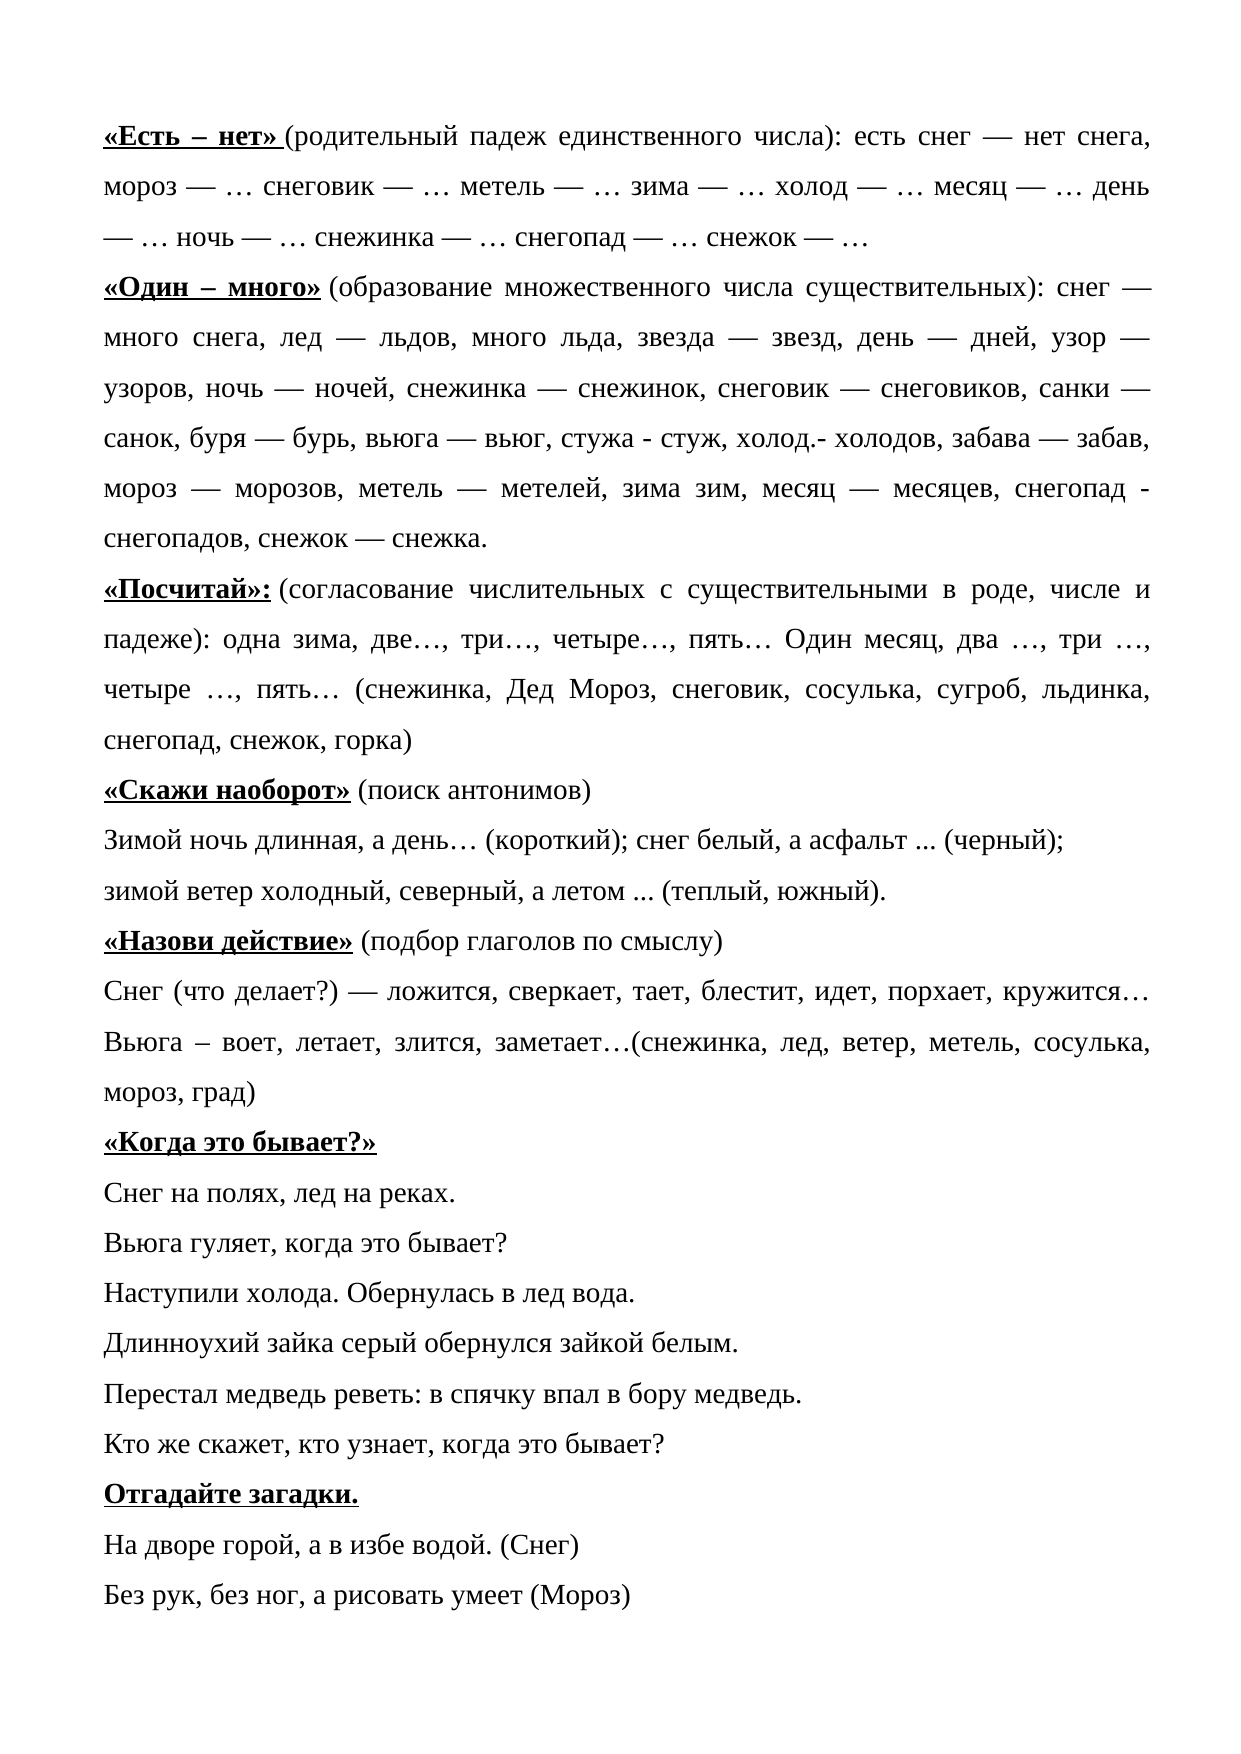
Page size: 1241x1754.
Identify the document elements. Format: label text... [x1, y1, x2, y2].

text «Когда это бывает?» [103, 1124, 1152, 1158]
text Зимой ночь длинная, а день… (короткий); снег белый, а асфальт ... (черный); [103, 822, 1152, 856]
text Наступили холода. Обернулась в лед вода. [103, 1275, 1152, 1309]
text Отгадайте загадки. [103, 1477, 1152, 1510]
text Снег на полях, лед на реках. [103, 1175, 1152, 1208]
text «Скажи наоборот» (поиск антонимов) [103, 772, 1152, 806]
text Вьюга гуляет, когда это бывает? [103, 1225, 1152, 1258]
text На дворе горой, а в избе водой. (Снег) [103, 1527, 1152, 1560]
text «Назови действие» (подбор глаголов по смыслу) [103, 923, 1152, 957]
text Длинноухий зайка серый обернулся зайкой белым. [103, 1326, 1152, 1359]
text «Один – много» (образование множественного числа существительных): снег — много снега, лед — льдов, много льда, звезда — звезд, день — дней, узор — узоров, ночь — ночей, снежинка — снежинок, снеговик — снеговиков, санки — санок, буря — бурь, вьюга — вьюг, стужа - стуж, холод.- холодов, забава — забав, мороз — морозов, метель — метелей, зима зим, месяц — месяцев, снегопад - снегопадов, снежок — снежка. [103, 269, 1152, 554]
text «Есть – нет» (родительный падеж единственного числа): есть снег — нет снега, мороз — … снеговик — … метель — … зима — … холод — … месяц — … день — … ночь — … снежинка — … снегопад — … снежок — … [103, 118, 1152, 252]
text «Посчитай»: (согласование числительных с существительными в роде, числе и падеже): одна зима, две…, три…, четыре…, пять… Один месяц, два …, три …, четыре …, пять… (снежинка, Дед Мороз, снеговик, сосулька, сугроб, льдинка, снегопад, снежок, горка) [103, 571, 1152, 755]
text Кто же скажет, кто узнает, когда это бывает? [103, 1426, 1152, 1460]
text Перестал медведь реветь: в спячку впал в бору медведь. [103, 1376, 1152, 1409]
text Без рук, без ног, а рисовать умеет (Мороз) [103, 1577, 1152, 1611]
text Снег (что делает?) — ложится, сверкает, тает, блестит, идет, порхает, кружится… Вьюга – воет, летает, злится, заметает…(снежинка, лед, ветер, метель, сосулька, мороз, град) [103, 973, 1152, 1108]
text зимой ветер холодный, северный, а летом ... (теплый, южный). [103, 873, 1152, 906]
